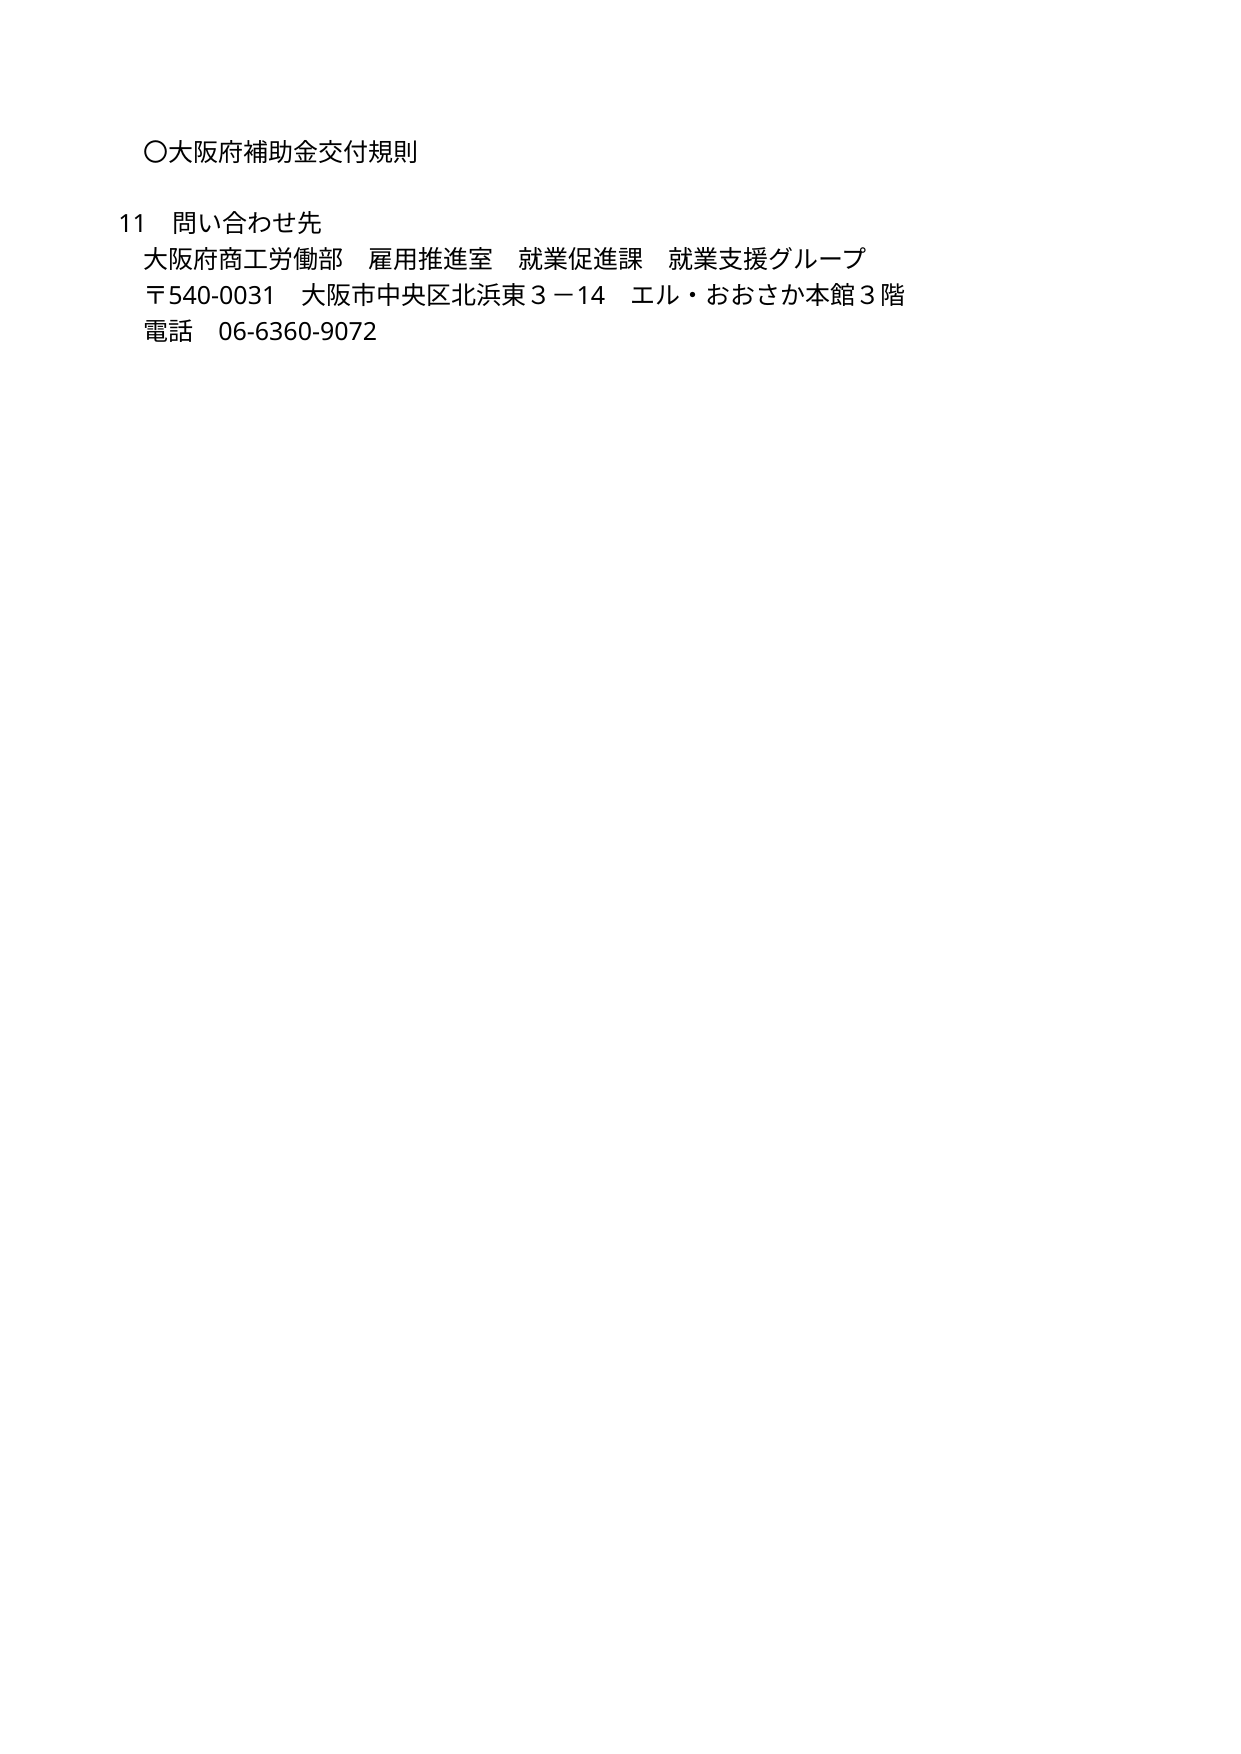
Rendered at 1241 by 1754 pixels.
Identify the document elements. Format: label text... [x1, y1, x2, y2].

text 11 問い合わせ先 [118, 203, 1122, 239]
text 大阪府商工労働部 雇用推進室 就業促進課 就業支援グループ [118, 239, 1122, 276]
text 〒540-0031 大阪市中央区北浜東３－14 エル・おおさか本館３階 [118, 276, 1122, 312]
text 電話 06-6360-9072 [118, 312, 1122, 348]
text 〇大阪府補助金交付規則 [118, 133, 1122, 169]
